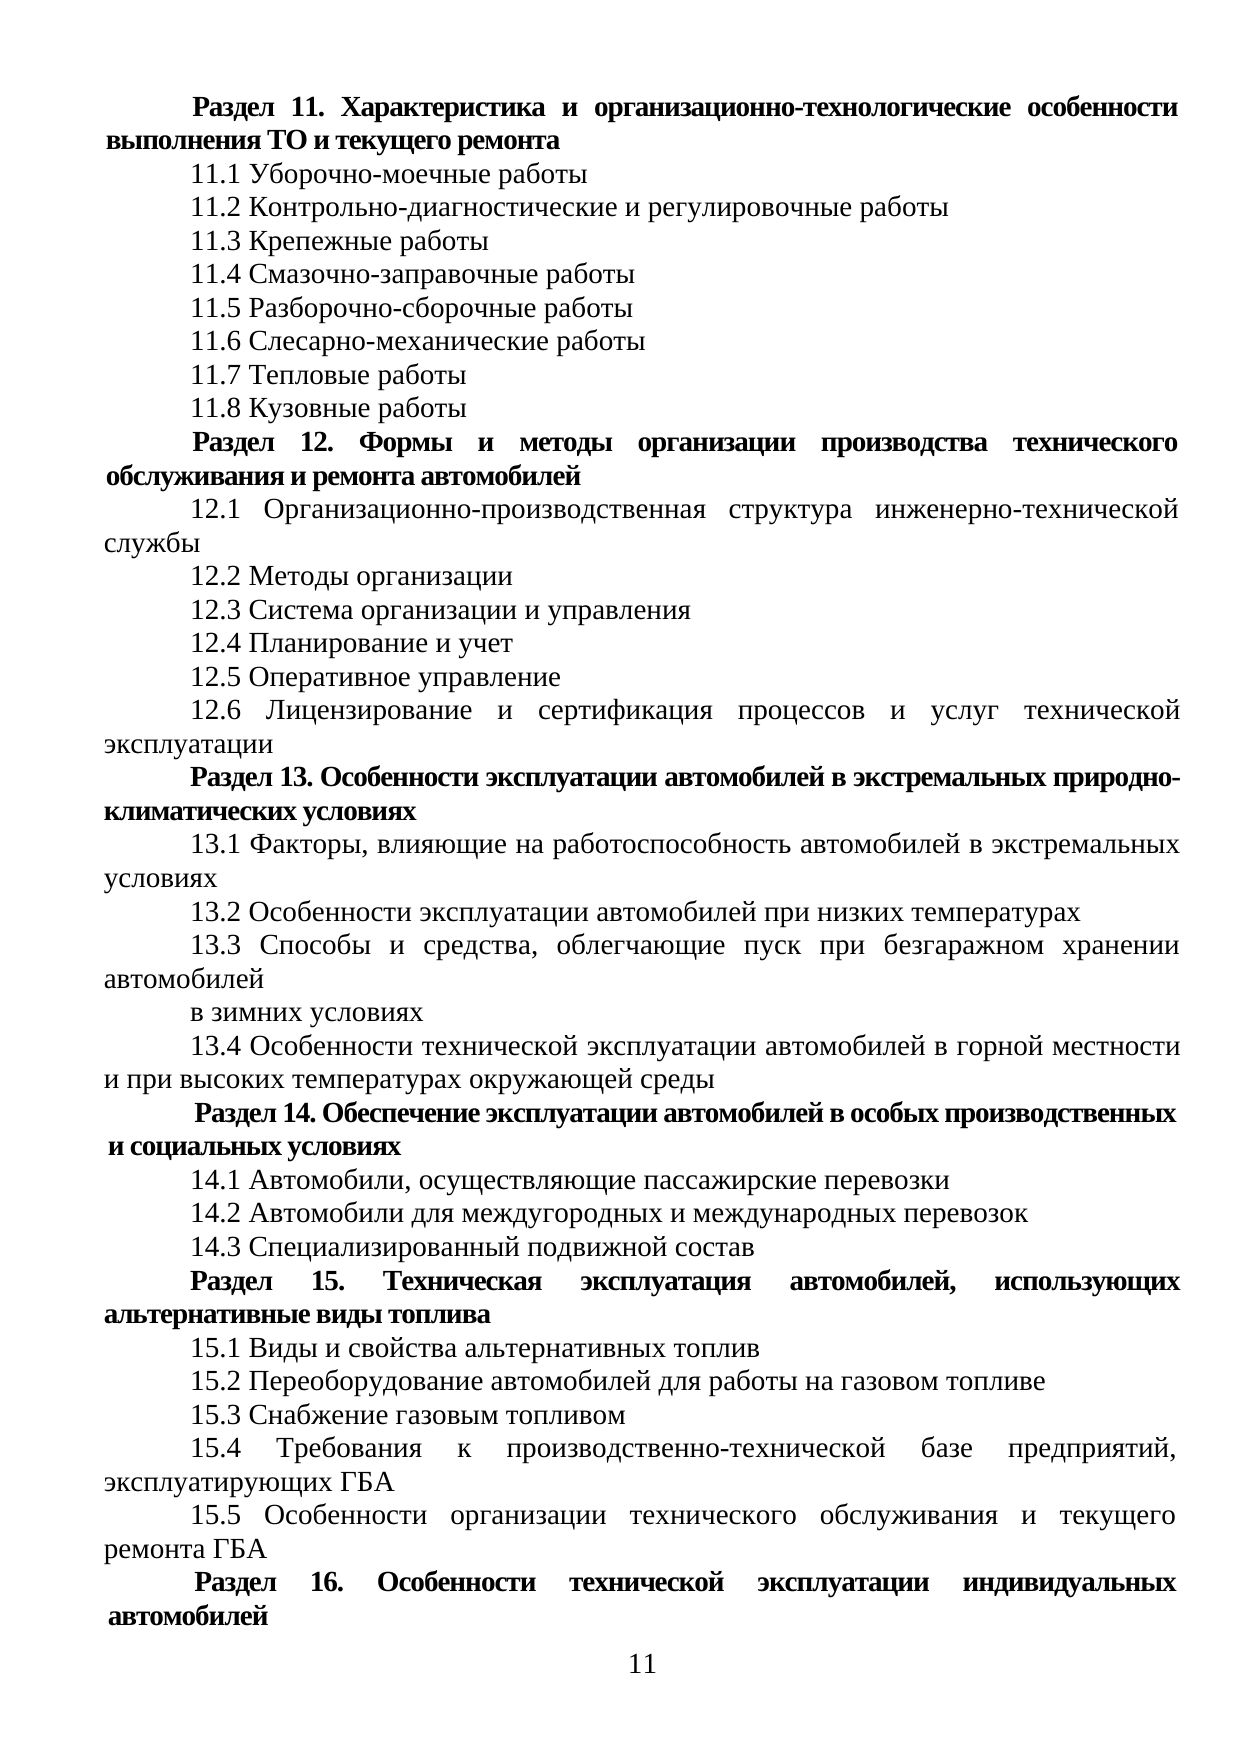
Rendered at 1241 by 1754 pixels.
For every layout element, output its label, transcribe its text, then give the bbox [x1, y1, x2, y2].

text Раздел 12. Формы и методы организации производства технического обслуживания и ремонта автомобилей [106, 424, 1179, 491]
text 12.6 Лицензирование и сертификация процессов и услуг технической эксплуатации [103, 692, 1181, 759]
text 14.1 Автомобили, осуществляющие пассажирские перевозки [103, 1162, 1181, 1196]
text 15.4 Требования к производственно-технической базе предприятий, эксплуатирующих ГБА [103, 1430, 1177, 1497]
text 13.1 Факторы, влияющие на работоспособность автомобилей в экстремальных условиях [103, 827, 1181, 894]
text Раздел 13. Особенности эксплуатации автомобилей в экстремальных природно-климатических условиях [103, 759, 1181, 827]
text Раздел 16. Особенности технической эксплуатации индивидуальных автомобилей [108, 1564, 1177, 1632]
text 11.8 Кузовные работы [103, 391, 1181, 424]
text Раздел 14. Обеспечение эксплуатации автомобилей в особых производственных и социальных условиях [108, 1095, 1177, 1162]
text 11.3 Крепежные работы [103, 223, 1181, 256]
text 12.3 Система организации и управления [103, 592, 1181, 625]
text 11.5 Разборочно-сборочные работы [103, 290, 1181, 323]
text 14.3 Специализированный подвижной состав [103, 1229, 1181, 1263]
text 11.2 Контрольно-диагностические и регулировочные работы [103, 189, 1179, 223]
text 15.2 Переоборудование автомобилей для работы на газовом топливе [103, 1363, 1181, 1397]
text 13.4 Особенности технической эксплуатации автомобилей в горной местности и при высоких температурах окружающей среды [103, 1028, 1181, 1095]
text 15.5 Особенности организации технического обслуживания и текущего ремонта ГБА [103, 1497, 1177, 1564]
text 11.1 Уборочно-моечные работы [103, 156, 1181, 189]
text 12.5 Оперативное управление [103, 659, 1181, 692]
text 11.4 Смазочно-заправочные работы [103, 256, 1181, 290]
text Раздел 15. Техническая эксплуатация автомобилей, использующих альтернативные виды топлива [103, 1263, 1181, 1330]
text 15.1 Виды и свойства альтернативных топлив [103, 1330, 1181, 1363]
text 14.2 Автомобили для междугородных и международных перевозок [103, 1196, 1181, 1229]
text 13.3 Способы и средства, облегчающие пуск при безгаражном хранении автомобилей [103, 927, 1181, 994]
text в зимних условиях [103, 994, 1181, 1028]
text 12.1 Организационно-производственная структура инженерно-технической службы [103, 491, 1179, 558]
text 13.2 Особенности эксплуатации автомобилей при низких температурах [103, 894, 1181, 927]
text 15.3 Снабжение газовым топливом [103, 1397, 1181, 1430]
text 12.2 Методы организации [103, 558, 1181, 592]
text 12.4 Планирование и учет [103, 625, 1181, 659]
text 11.6 Слесарно-механические работы [103, 323, 1181, 357]
text 11.7 Тепловые работы [103, 357, 1181, 391]
text Раздел 11. Характеристика и организационно-технологические особенности выполнения ТО и текущего ремонта [106, 89, 1179, 156]
